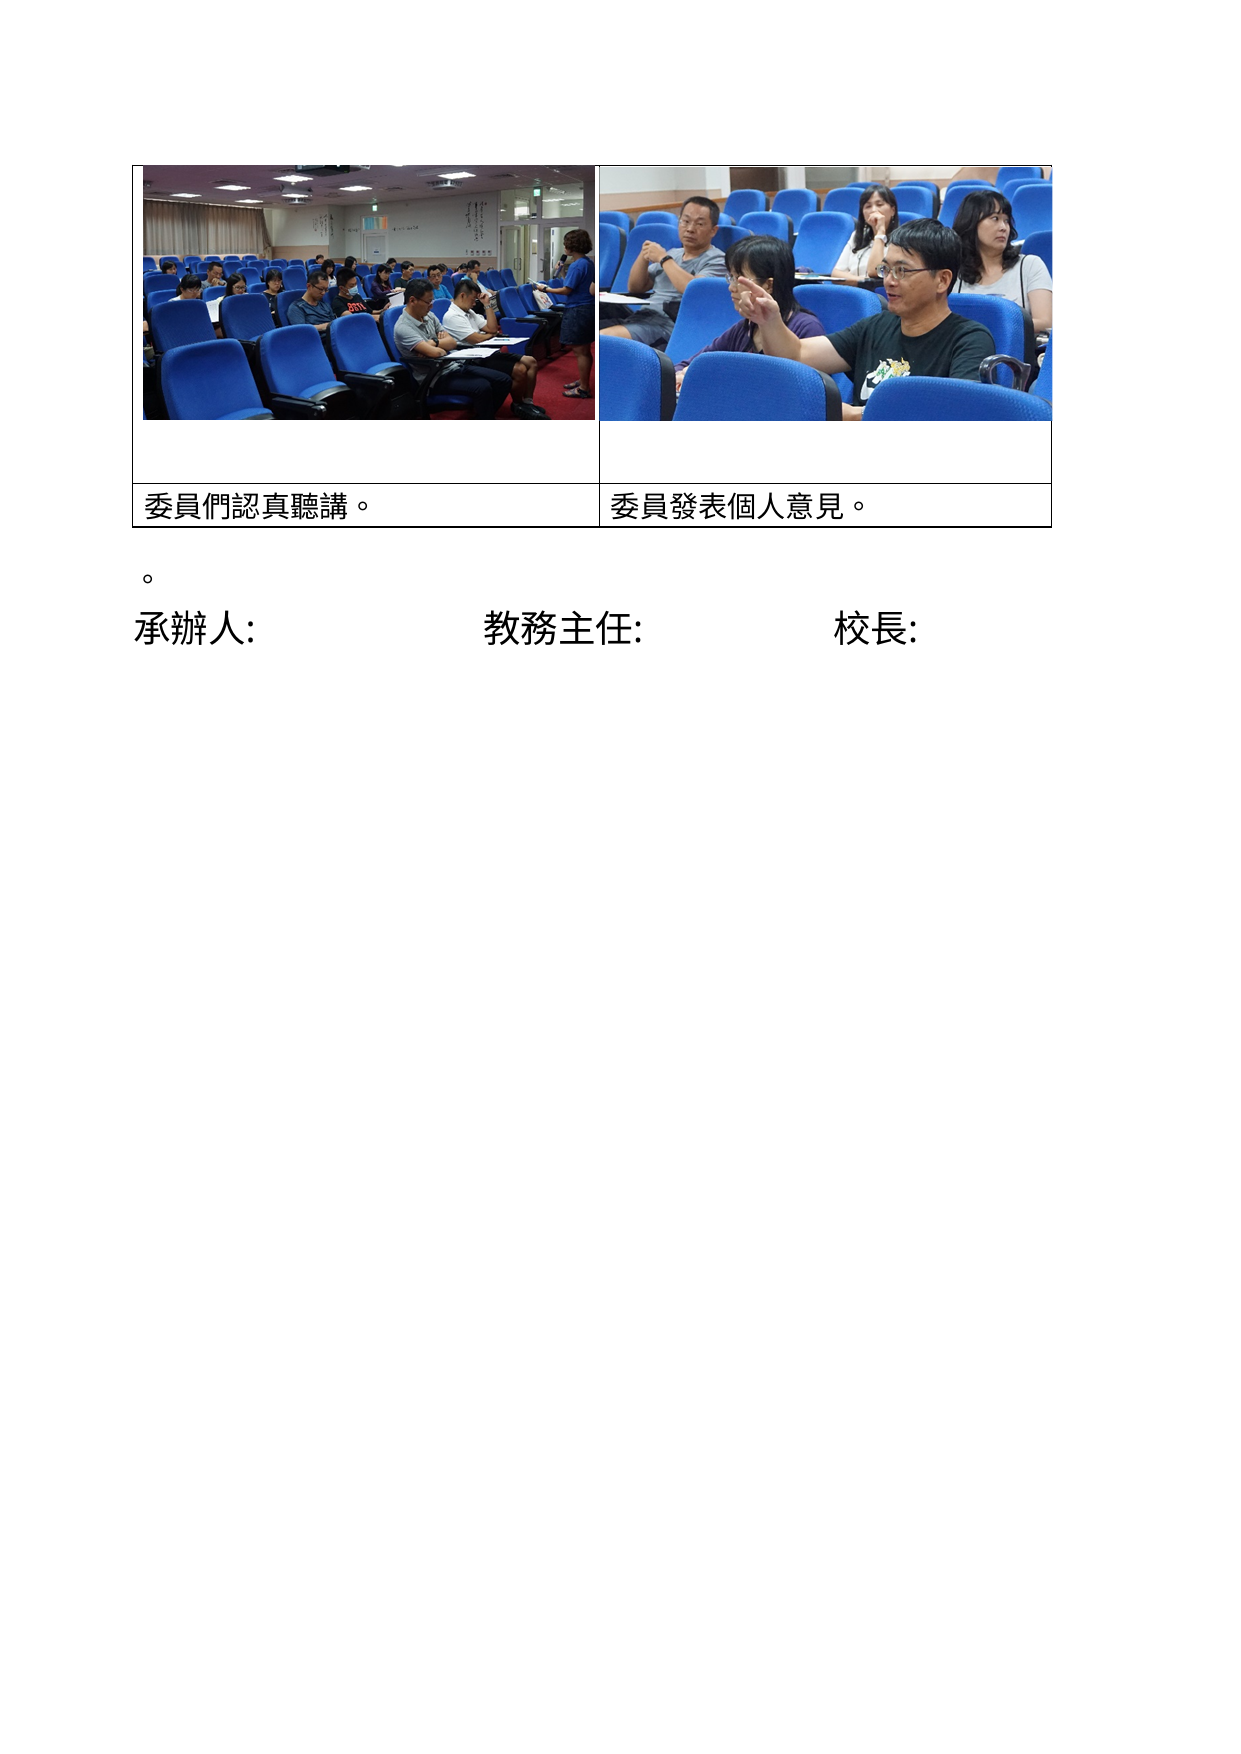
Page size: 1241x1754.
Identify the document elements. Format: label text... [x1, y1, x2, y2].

table_cell 委員們認真聽講。 [133, 484, 599, 526]
picture [599, 167, 1053, 421]
table_cell [600, 421, 1051, 483]
text 承辦人: 教務主任: 校長: [133, 598, 1053, 653]
table_cell 委員發表個人意見。 [600, 484, 1051, 526]
table_cell [133, 166, 599, 483]
picture [141, 165, 594, 419]
text 。 [133, 556, 1053, 598]
